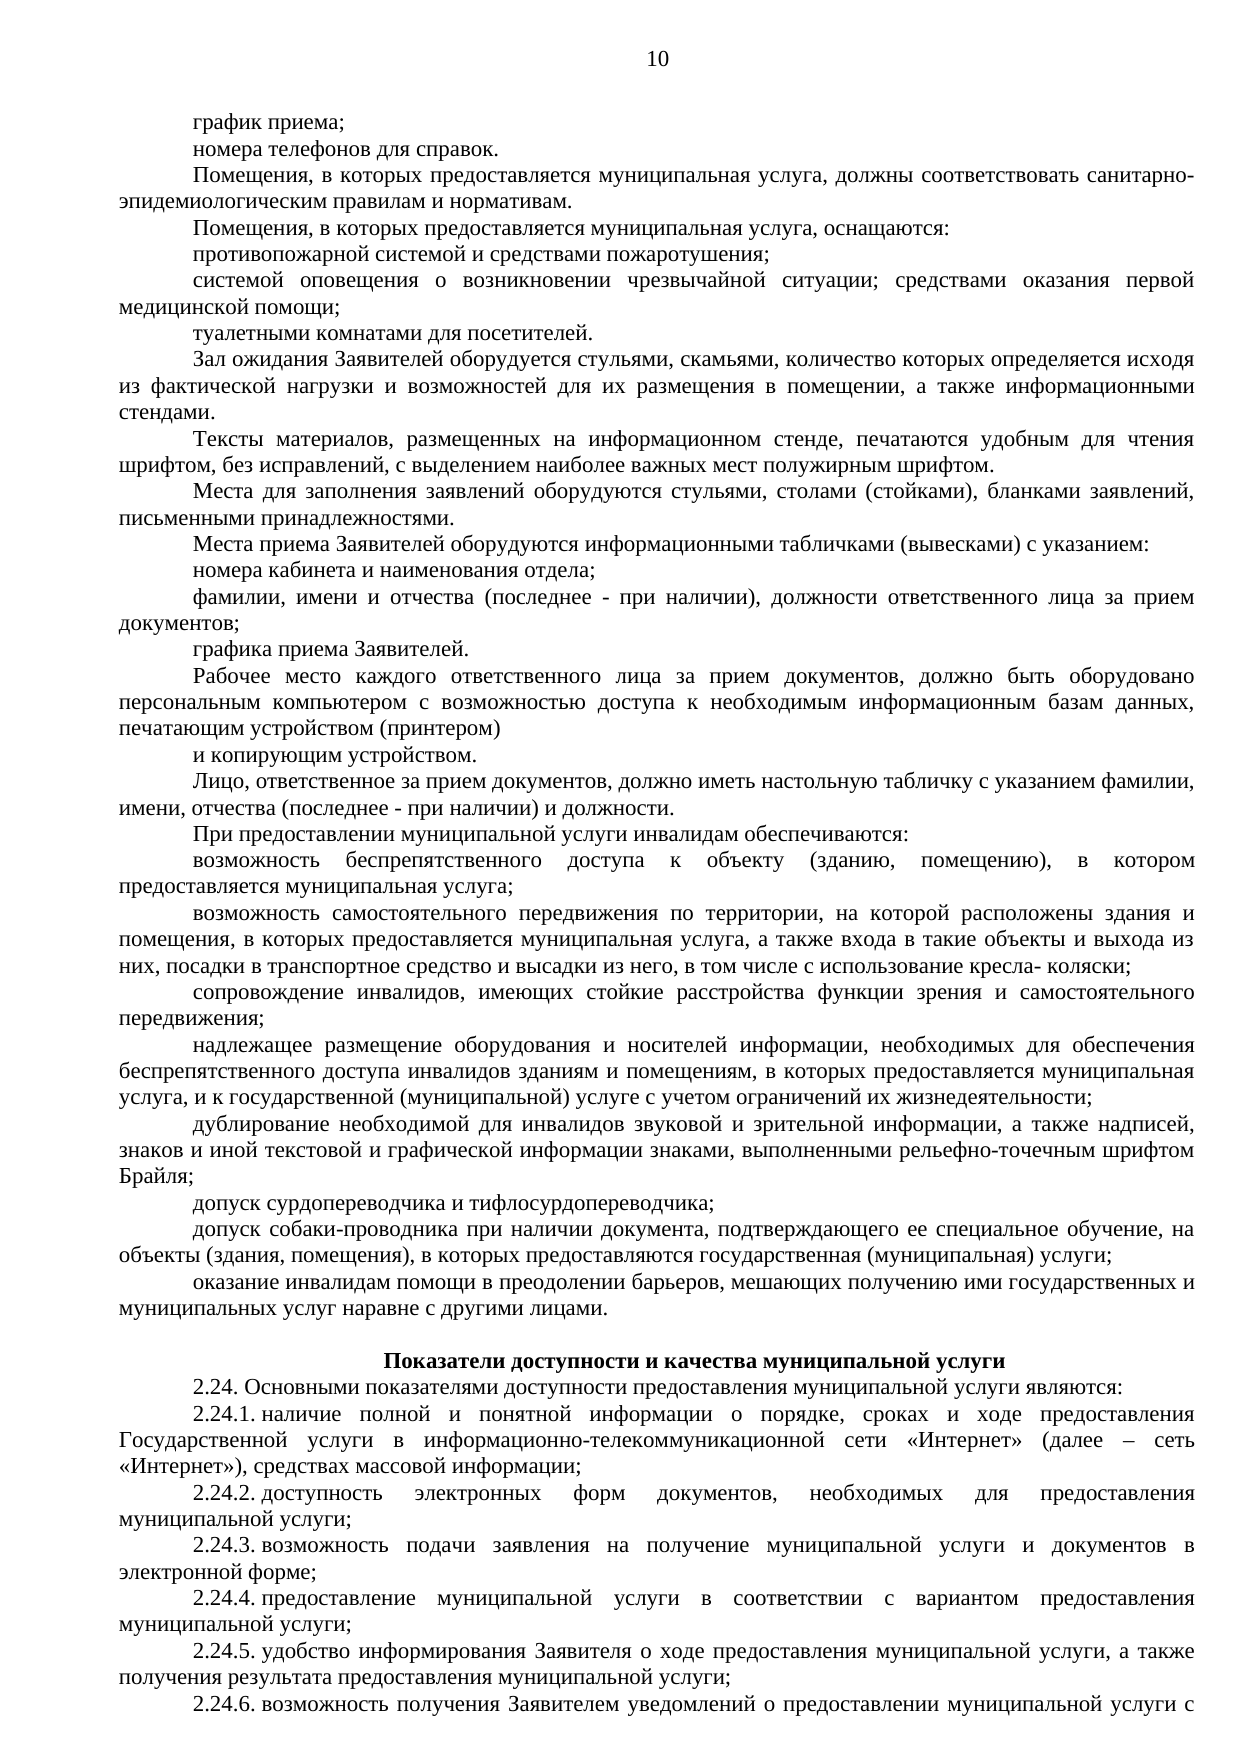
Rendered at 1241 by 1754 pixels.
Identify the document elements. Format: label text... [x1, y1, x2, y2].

text противопожарной системой и средствами пожаротушения; [119, 240, 1196, 266]
text Зал ожидания Заявителей оборудуется стульями, скамьями, количество которых определяется исходя из фактической нагрузки и возможностей для их размещения в помещении, а также информационными стендами. [119, 346, 1196, 424]
text 2.24.1. наличие полной и понятной информации о порядке, сроках и ходе предоставления Государственной услуги в информационно-телекоммуникационной сети «Интернет» (далее – сеть «Интернет»), средствах массовой информации; [119, 1400, 1196, 1479]
text Помещения, в которых предоставляется муниципальная услуга, оснащаются: [119, 214, 1196, 240]
text 2.24.5. удобство информирования Заявителя о ходе предоставления муниципальной услуги, а также получения результата предоставления муниципальной услуги; [119, 1637, 1196, 1689]
text надлежащее размещение оборудования и носителей информации, необходимых для обеспечения беспрепятственного доступа инвалидов зданиям и помещениям, в которых предоставляется муниципальная услуга, и к государственной (муниципальной) услуге с учетом ограничений их жизнедеятельности; [119, 1031, 1196, 1110]
text фамилии, имени и отчества (последнее - при наличии), должности ответственного лица за прием документов; [119, 583, 1196, 635]
text системой оповещения о возникновении чрезвычайной ситуации; средствами оказания первой медицинской помощи; [119, 266, 1196, 319]
text номера телефонов для справок. [119, 135, 1196, 161]
text допуск сурдопереводчика и тифлосурдопереводчика; [119, 1189, 1196, 1215]
text допуск собаки-проводника при наличии документа, подтверждающего ее специальное обучение, на объекты (здания, помещения), в которых предоставляются государственная (муниципальная) услуги; [119, 1215, 1196, 1268]
text При предоставлении муниципальной услуги инвалидам обеспечиваются: [119, 820, 1196, 846]
text Рабочее место каждого ответственного лица за прием документов, должно быть оборудовано персональным компьютером с возможностью доступа к необходимым информационным базам данных, печатающим устройством (принтером) [119, 662, 1196, 741]
text номера кабинета и наименования отдела; [119, 556, 1196, 583]
text Места для заполнения заявлений оборудуются стульями, столами (стойками), бланками заявлений, письменными принадлежностями. [119, 477, 1196, 530]
text сопровождение инвалидов, имеющих стойкие расстройства функции зрения и самостоятельного передвижения; [119, 978, 1196, 1031]
text дублирование необходимой для инвалидов звуковой и зрительной информации, а также надписей, знаков и иной текстовой и графической информации знаками, выполненными рельефно-точечным шрифтом Брайля; [119, 1110, 1196, 1189]
text Лицо, ответственное за прием документов, должно иметь настольную табличку с указанием фамилии, имени, отчества (последнее - при наличии) и должности. [119, 767, 1196, 820]
text Места приема Заявителей оборудуются информационными табличками (вывесками) с указанием: [119, 530, 1196, 556]
text оказание инвалидам помощи в преодолении барьеров, мешающих получению ими государственных и муниципальных услуг наравне с другими лицами. [119, 1268, 1196, 1321]
text график приема; [119, 108, 1196, 135]
text 2.24.2. доступность электронных форм документов, необходимых для предоставления муниципальной услуги; [119, 1479, 1196, 1531]
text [119, 1689, 1196, 1716]
text 2.24.3. возможность подачи заявления на получение муниципальной услуги и документов в электронной форме; [119, 1531, 1196, 1584]
text 2.24. Основными показателями доступности предоставления муниципальной услуги являются: [119, 1373, 1196, 1400]
text 2.24.4. предоставление муниципальной услуги в соответствии с вариантом предоставления муниципальной услуги; [119, 1584, 1196, 1637]
text туалетными комнатами для посетителей. [119, 319, 1196, 346]
text и копирующим устройством. [119, 741, 1196, 767]
text возможность самостоятельного передвижения по территории, на которой расположены здания и помещения, в которых предоставляется муниципальная услуга, а также входа в такие объекты и выхода из них, посадки в транспортное средство и высадки из него, в том числе с использование кресла- коляски; [119, 899, 1196, 978]
text Тексты материалов, размещенных на информационном стенде, печатаются удобным для чтения шрифтом, без исправлений, с выделением наиболее важных мест полужирным шрифтом. [119, 424, 1196, 477]
text Показатели доступности и качества муниципальной услуги [119, 1347, 1196, 1373]
text Помещения, в которых предоставляется муниципальная услуга, должны соответствовать санитарно-эпидемиологическим правилам и нормативам. [119, 161, 1196, 214]
text графика приема Заявителей. [119, 635, 1196, 662]
text возможность беспрепятственного доступа к объекту (зданию, помещению), в котором предоставляется муниципальная услуга; [119, 846, 1196, 899]
